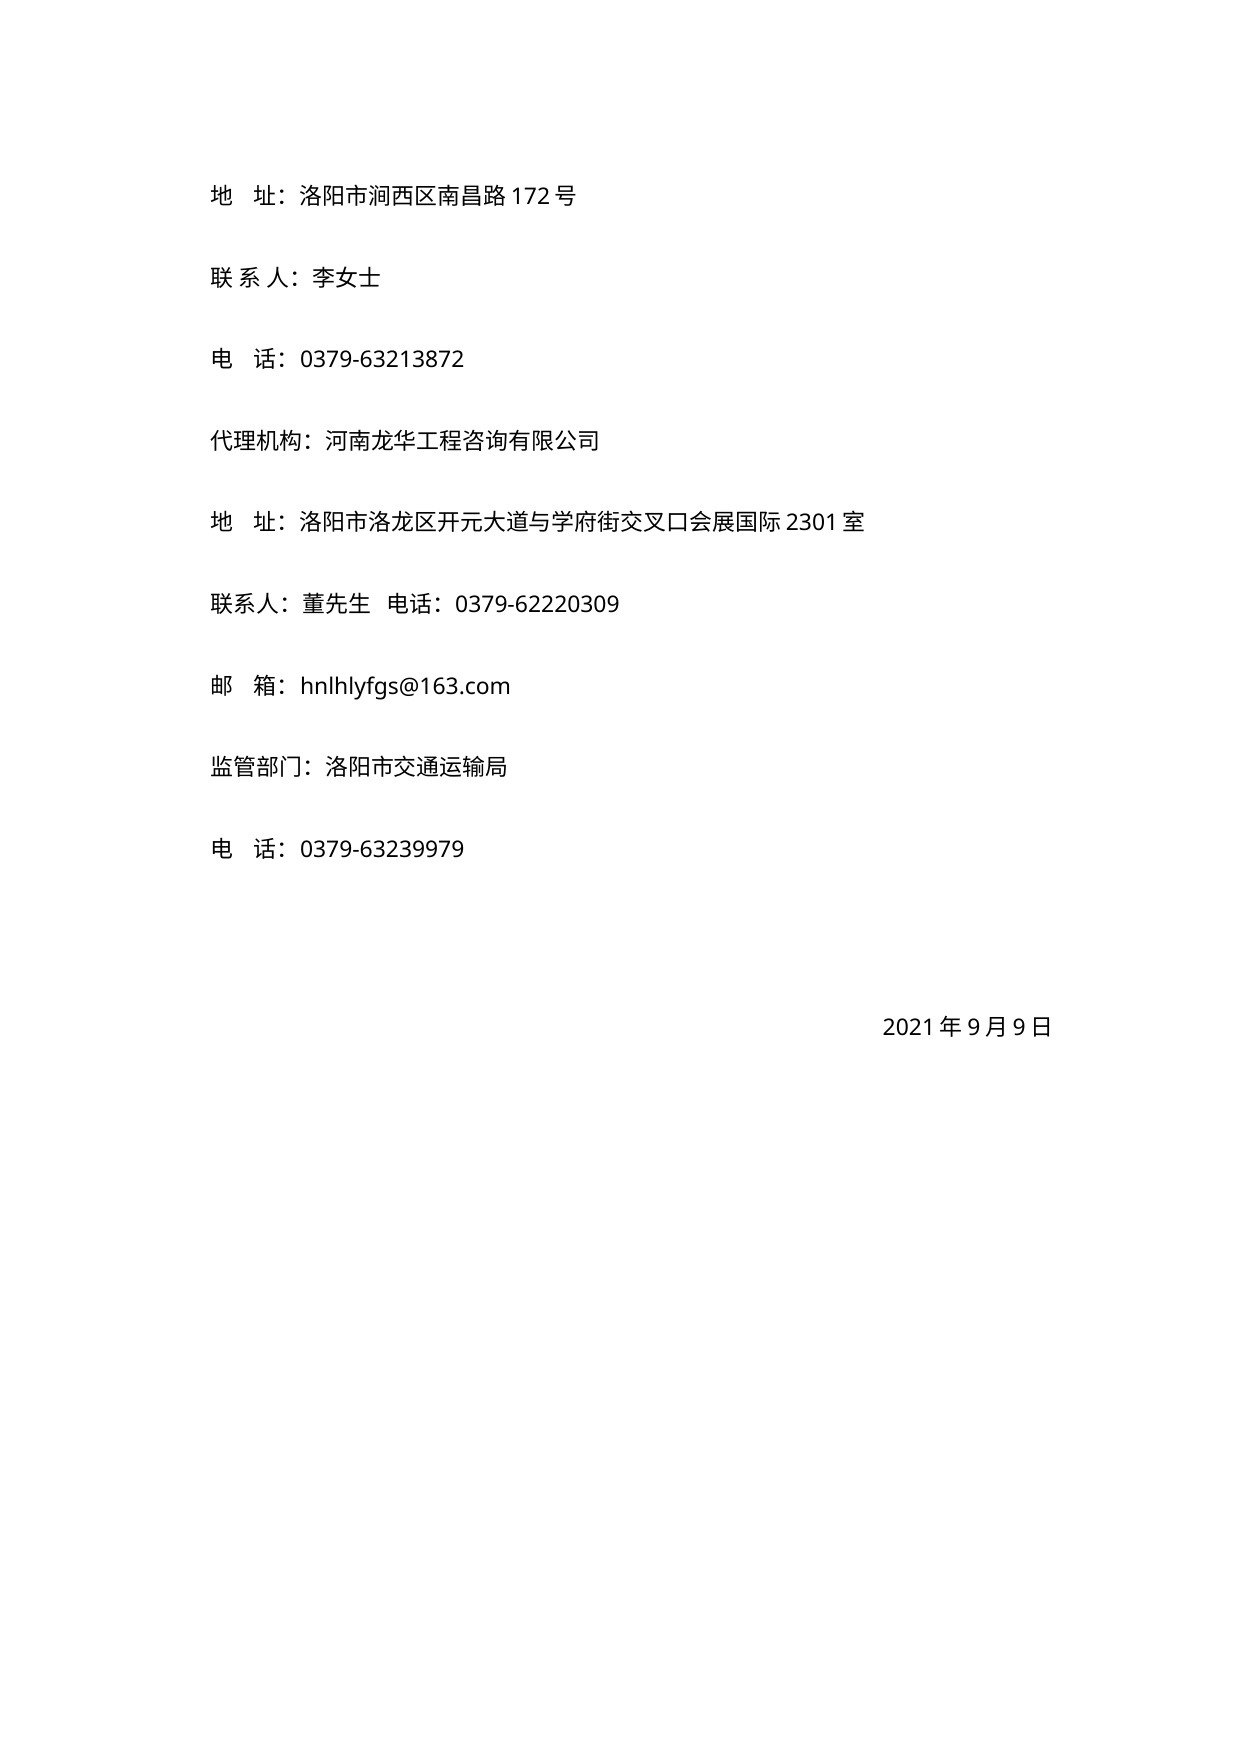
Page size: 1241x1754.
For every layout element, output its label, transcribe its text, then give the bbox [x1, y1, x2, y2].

text 电 话：0379-63239979 [187, 815, 1053, 880]
text 2021年9月9日 [187, 993, 1053, 1058]
text 代理机构：河南龙华工程咨询有限公司 [187, 407, 1053, 472]
text 地 址：洛阳市涧西区南昌路172号 [187, 162, 1053, 227]
text 监管部门：洛阳市交通运输局 [187, 733, 1053, 798]
text 联系人：董先生 电话：0379-62220309 [187, 570, 1053, 635]
text 地 址：洛阳市洛龙区开元大道与学府街交叉口会展国际2301室 [187, 488, 1053, 553]
text 电 话：0379-63213872 [187, 325, 1053, 390]
text 联 系 人：李女士 [187, 244, 1053, 309]
text 邮 箱：hnlhlyfgs@163.com [187, 652, 1053, 717]
